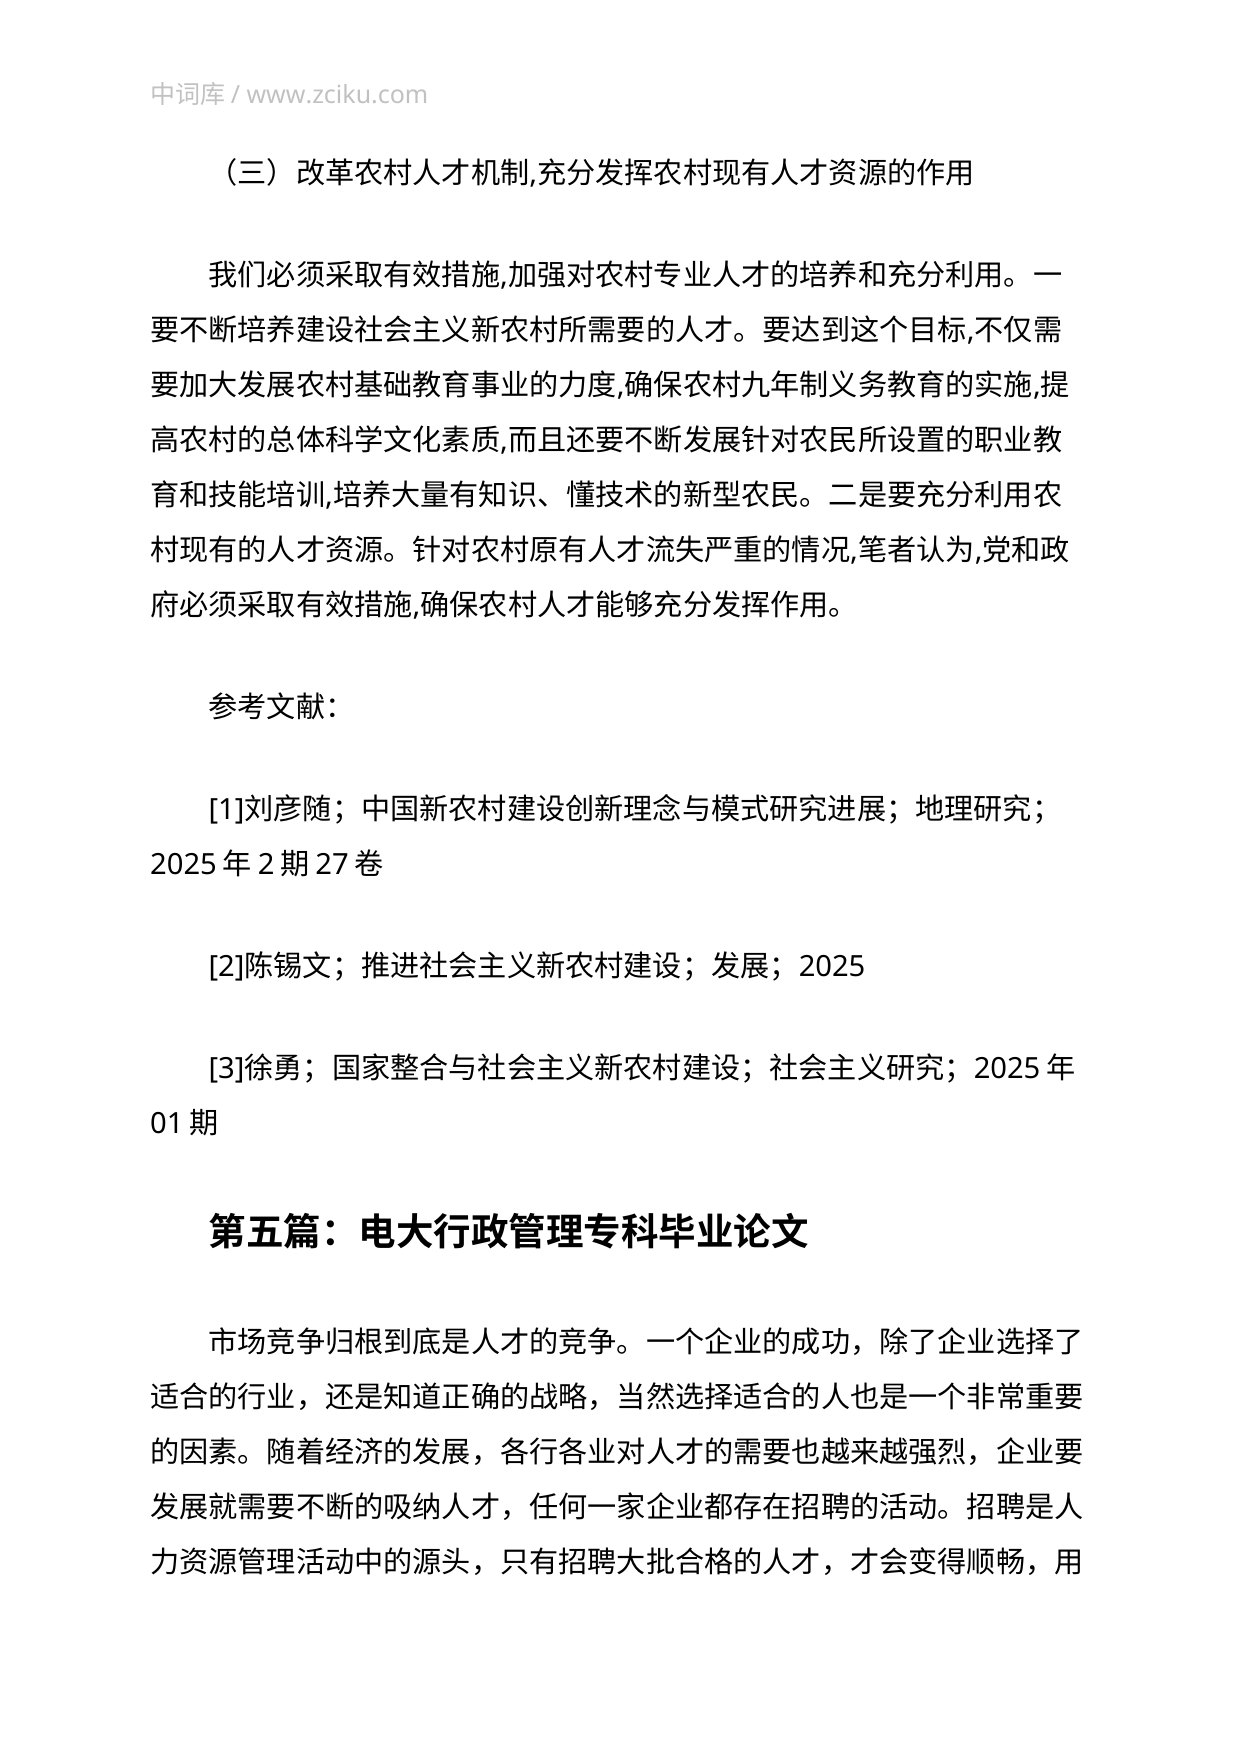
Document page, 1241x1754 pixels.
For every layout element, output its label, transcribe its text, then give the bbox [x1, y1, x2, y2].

text [1]刘彦随；中国新农村建设创新理念与模式研究进展；地理研究；2025年2期27卷 [150, 786, 1090, 883]
text 我们必须采取有效措施,加强对农村专业人才的培养和充分利用。一要不断培养建设社会主义新农村所需要的人才。要达到这个目标,不仅需要加大发展农村基础教育事业的力度,确保农村九年制义务教育的实施,提高农村的总体科学文化素质,而且还要不断发展针对农民所设置的职业教育和技能培训,培养大量有知识、懂技术的新型农民。二是要充分利用农村现有的人才资源。针对农村原有人才流失严重的情况,笔者认为,党和政府必须采取有效措施,确保农村人才能够充分发挥作用。 [150, 252, 1090, 624]
text [3]徐勇；国家整合与社会主义新农村建设；社会主义研究；2025年01期 [150, 1045, 1090, 1142]
text （三）改革农村人才机制,充分发挥农村现有人才资源的作用 [150, 150, 1090, 192]
text [2]陈锡文；推进社会主义新农村建设；发展；2025 [150, 943, 1090, 985]
text 第五篇：电大行政管理专科毕业论文 [150, 1202, 1090, 1256]
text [150, 1319, 1090, 1581]
text 参考文献： [150, 684, 1090, 726]
